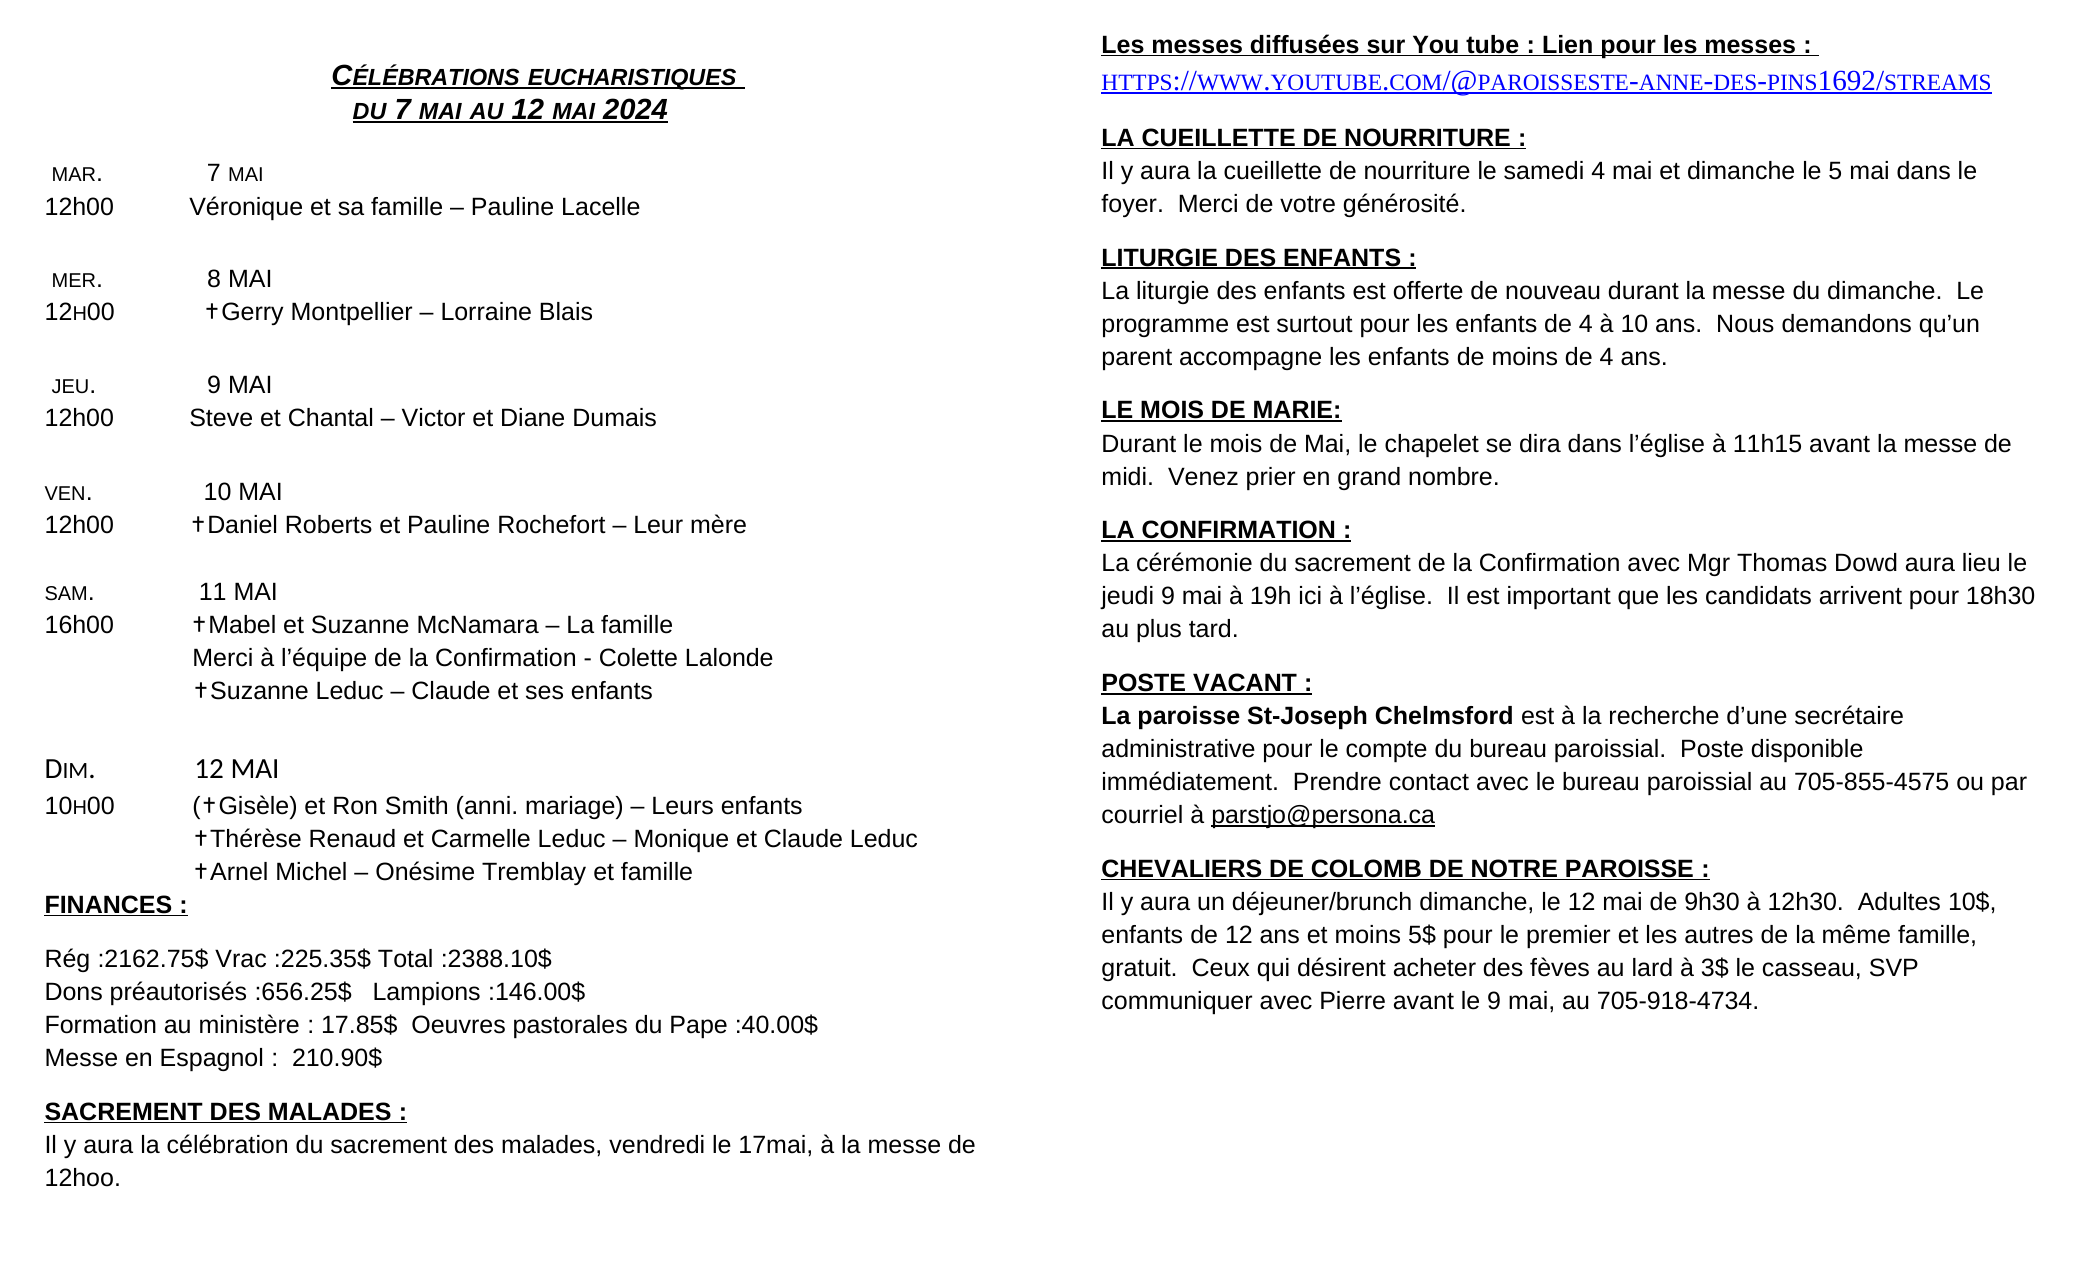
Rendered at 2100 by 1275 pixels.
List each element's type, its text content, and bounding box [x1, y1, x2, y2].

text jeu. 9 MAI 12h00 Steve et Chantal – Victor et Diane Dumais [44, 370, 981, 432]
text ven. 10 MAI [44, 477, 981, 506]
text LITURGIE DES ENFANTS : La liturgie des enfants est offerte de nouveau durant la messe du dimanche. Le programme est surtout pour les enfants de 4 à 10 ans. Nous demandons qu’un parent accompagne les enfants de moins de 4 ans. [1101, 243, 2038, 370]
text 12h00 Gerry Montpellier – Lorraine Blais [44, 297, 981, 326]
text POSTE VACANT : La paroisse St-Joseph Chelmsford est à la recherche d’une secrétaire administrative pour le compte du bureau paroissial. Poste disponible immédiatement. Prendre contact avec le bureau paroissial au 705-855-4575 ou par courriel à parstjo@persona.ca [1101, 668, 2038, 829]
text mer. 8 MAI [44, 264, 981, 293]
text 12h00 Daniel Roberts et Pauline Rochefort – Leur mère [44, 510, 981, 539]
text LE MOIS DE MARIE: Durant le mois de Mai, le chapelet se dira dans l’église à 11h15 avant la messe de midi. Venez prier en grand nombre. [1101, 396, 2038, 490]
text du 7 mai au 12 mai 2024 [44, 92, 981, 125]
text CHEVALIERS DE COLOMB DE NOTRE PAROISSE : Il y aura un déjeuner/brunch dimanche, le 12 mai de 9h30 à 12h30. Adultes 10$, enfants de 12 ans et moins 5$ pour le premier et les autres de la même famille, gratuit. Ceux qui désirent acheter des fèves au lard à 3$ le casseau, SVP communiquer avec Pierre avant le 9 mai, au 705-918-4734. [1101, 854, 2038, 1015]
text LA CUEILLETTE DE NOURRITURE : Il y aura la cueillette de nourriture le samedi 4 mai et dimanche le 5 mai dans le foyer. Merci de votre générosité. [1101, 123, 2038, 217]
text Suzanne Leduc – Claude et ses enfants [44, 676, 981, 704]
text Dim. 12 MAI [44, 750, 981, 785]
text Rég :2162.75$ Vrac :225.35$ Total :2388.10$ Dons préautorisés :656.25$ Lampions :146.00$ Formation au ministère : 17.85$ Oeuvres pastorales du Pape :40.00$ Messe en Espagnol : 210.90$ [44, 944, 981, 1072]
text Les messes diffusées sur You tube : Lien pour les messes : https://www.youtube.com/@paroisseste-anne-des-pins1692/streams [1101, 29, 2038, 97]
text SACREMENT DES MALADES : Il y aura la célébration du sacrement des malades, vendredi le 17mai, à la messe de 12hoo. [44, 1097, 981, 1192]
text 10h00 (Gisèle) et Ron Smith (anni. mariage) – Leurs enfants [44, 791, 981, 819]
text sam. 11 MAI [44, 577, 981, 605]
text LA CONFIRMATION : La cérémonie du sacrement de la Confirmation avec Mgr Thomas Dowd aura lieu le jeudi 9 mai à 19h ici à l’église. Il est important que les candidats arrivent pour 18h30 au plus tard. [1101, 515, 2038, 643]
text 12h00 Véronique et sa famille – Pauline Lacelle [44, 191, 981, 220]
text FINANCES : [44, 890, 981, 919]
text mar. 7 mai [44, 158, 981, 187]
text Thérèse Renaud et Carmelle Leduc – Monique et Claude Leduc [44, 824, 981, 853]
text Merci à l’équipe de la Confirmation - Colette Lalonde [44, 643, 981, 671]
text 16h00 Mabel et Suzanne McNamara – La famille [44, 609, 981, 638]
text Célébrations eucharistiques [44, 58, 981, 92]
text Arnel Michel – Onésime Tremblay et famille [44, 857, 981, 886]
